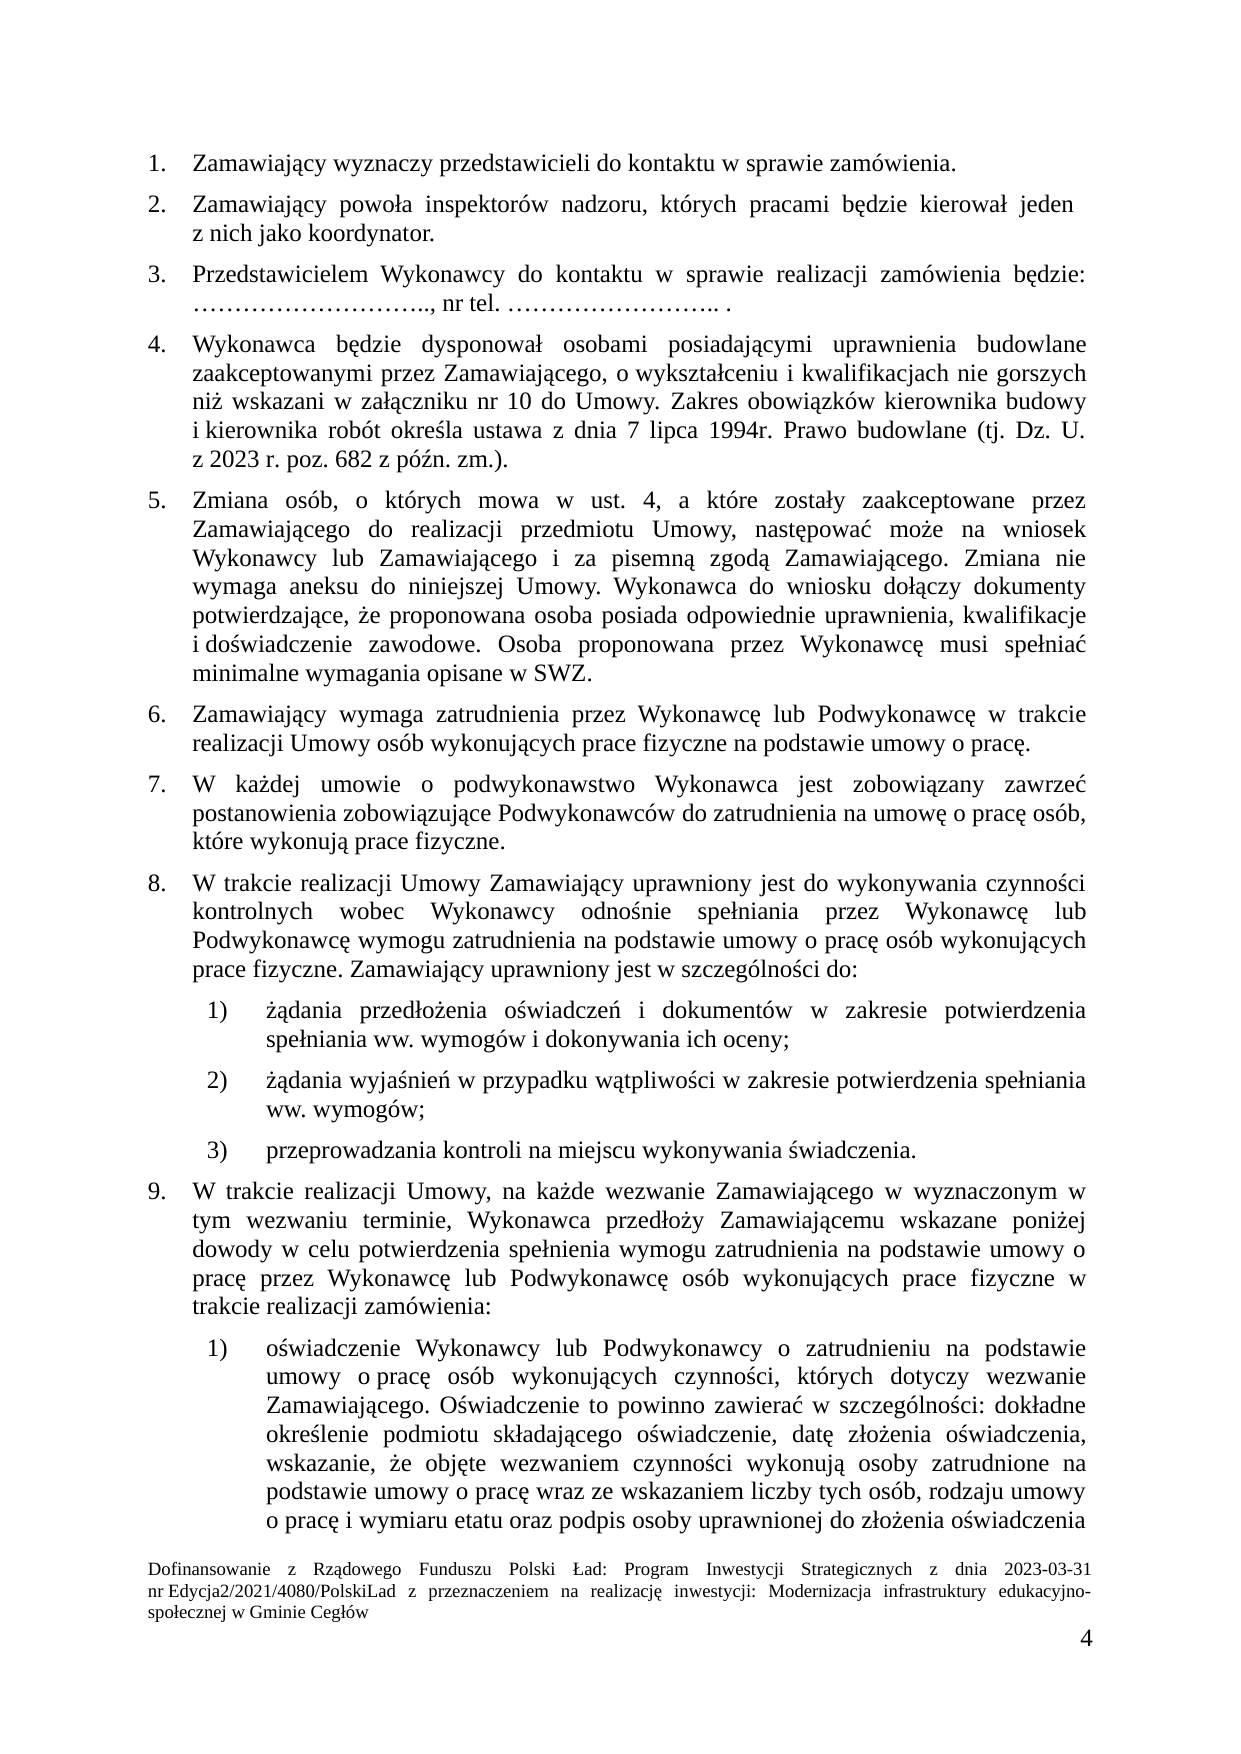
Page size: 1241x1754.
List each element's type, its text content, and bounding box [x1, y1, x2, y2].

list Wykonawca będzie dysponował osobami posiadającymi uprawnienia budowlane zaakceptowanymi przez Zamawiającego, o wykształceniu i kwalifikacjach nie gorszych niż wskazani w załączniku nr 10 do Umowy. Zakres obowiązków kierownika budowy i kierownika robót określa ustawa z dnia 7 lipca 1994r. Prawo budowlane (tj. Dz. U. z 2023 r. poz. 682 z późn. zm.). [148, 329, 1087, 473]
list przeprowadzania kontroli na miejscu wykonywania świadczenia. [207, 1135, 1087, 1164]
list Przedstawicielem Wykonawcy do kontaktu w sprawie realizacji zamówienia będzie: ……………………….., nr tel. …………………….. . [148, 259, 1087, 316]
list Zamawiający powoła inspektorów nadzoru, których pracami będzie kierował jeden z nich jako koordynator. [148, 189, 1087, 246]
list W każdej umowie o podwykonawstwo Wykonawca jest zobowiązany zawrzeć postanowienia zobowiązujące Podwykonawców do zatrudnienia na umowę o pracę osób, które wykonują prace fizyczne. [148, 769, 1087, 855]
list żądania wyjaśnień w przypadku wątpliwości w zakresie potwierdzenia spełniania ww. wymogów; [207, 1065, 1087, 1123]
list Zamawiający wyznaczy przedstawicieli do kontaktu w sprawie zamówienia. [148, 148, 1087, 176]
list Zmiana osób, o których mowa w ust. 4, a które zostały zaakceptowane przez Zamawiającego do realizacji przedmiotu Umowy, następować może na wniosek Wykonawcy lub Zamawiającego i za pisemną zgodą Zamawiającego. Zmiana nie wymaga aneksu do niniejszej Umowy. Wykonawca do wniosku dołączy dokumenty potwierdzające, że proponowana osoba posiada odpowiednie uprawnienia, kwalifikacje i doświadczenie zawodowe. Osoba proponowana przez Wykonawcę musi spełniać minimalne wymagania opisane w SWZ. [148, 485, 1087, 686]
list W trakcie realizacji Umowy Zamawiający uprawniony jest do wykonywania czynności kontrolnych wobec Wykonawcy odnośnie spełniania przez Wykonawcę lub Podwykonawcę wymogu zatrudnienia na podstawie umowy o pracę osób wykonujących prace fizyczne. Zamawiający uprawniony jest w szczególności do: [148, 868, 1087, 983]
list żądania przedłożenia oświadczeń i dokumentów w zakresie potwierdzenia spełniania ww. wymogów i dokonywania ich oceny; [207, 995, 1087, 1053]
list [207, 1333, 1087, 1534]
list W trakcie realizacji Umowy, na każde wezwanie Zamawiającego w wyznaczonym w tym wezwaniu terminie, Wykonawca przedłoży Zamawiającemu wskazane poniżej dowody w celu potwierdzenia spełnienia wymogu zatrudnienia na podstawie umowy o pracę przez Wykonawcę lub Podwykonawcę osób wykonujących prace fizyczne w trakcie realizacji zamówienia: [148, 1176, 1087, 1320]
list Zamawiający wymaga zatrudnienia przez Wykonawcę lub Podwykonawcę w trakcie realizacji Umowy osób wykonujących prace fizyczne na podstawie umowy o pracę. [148, 699, 1087, 756]
